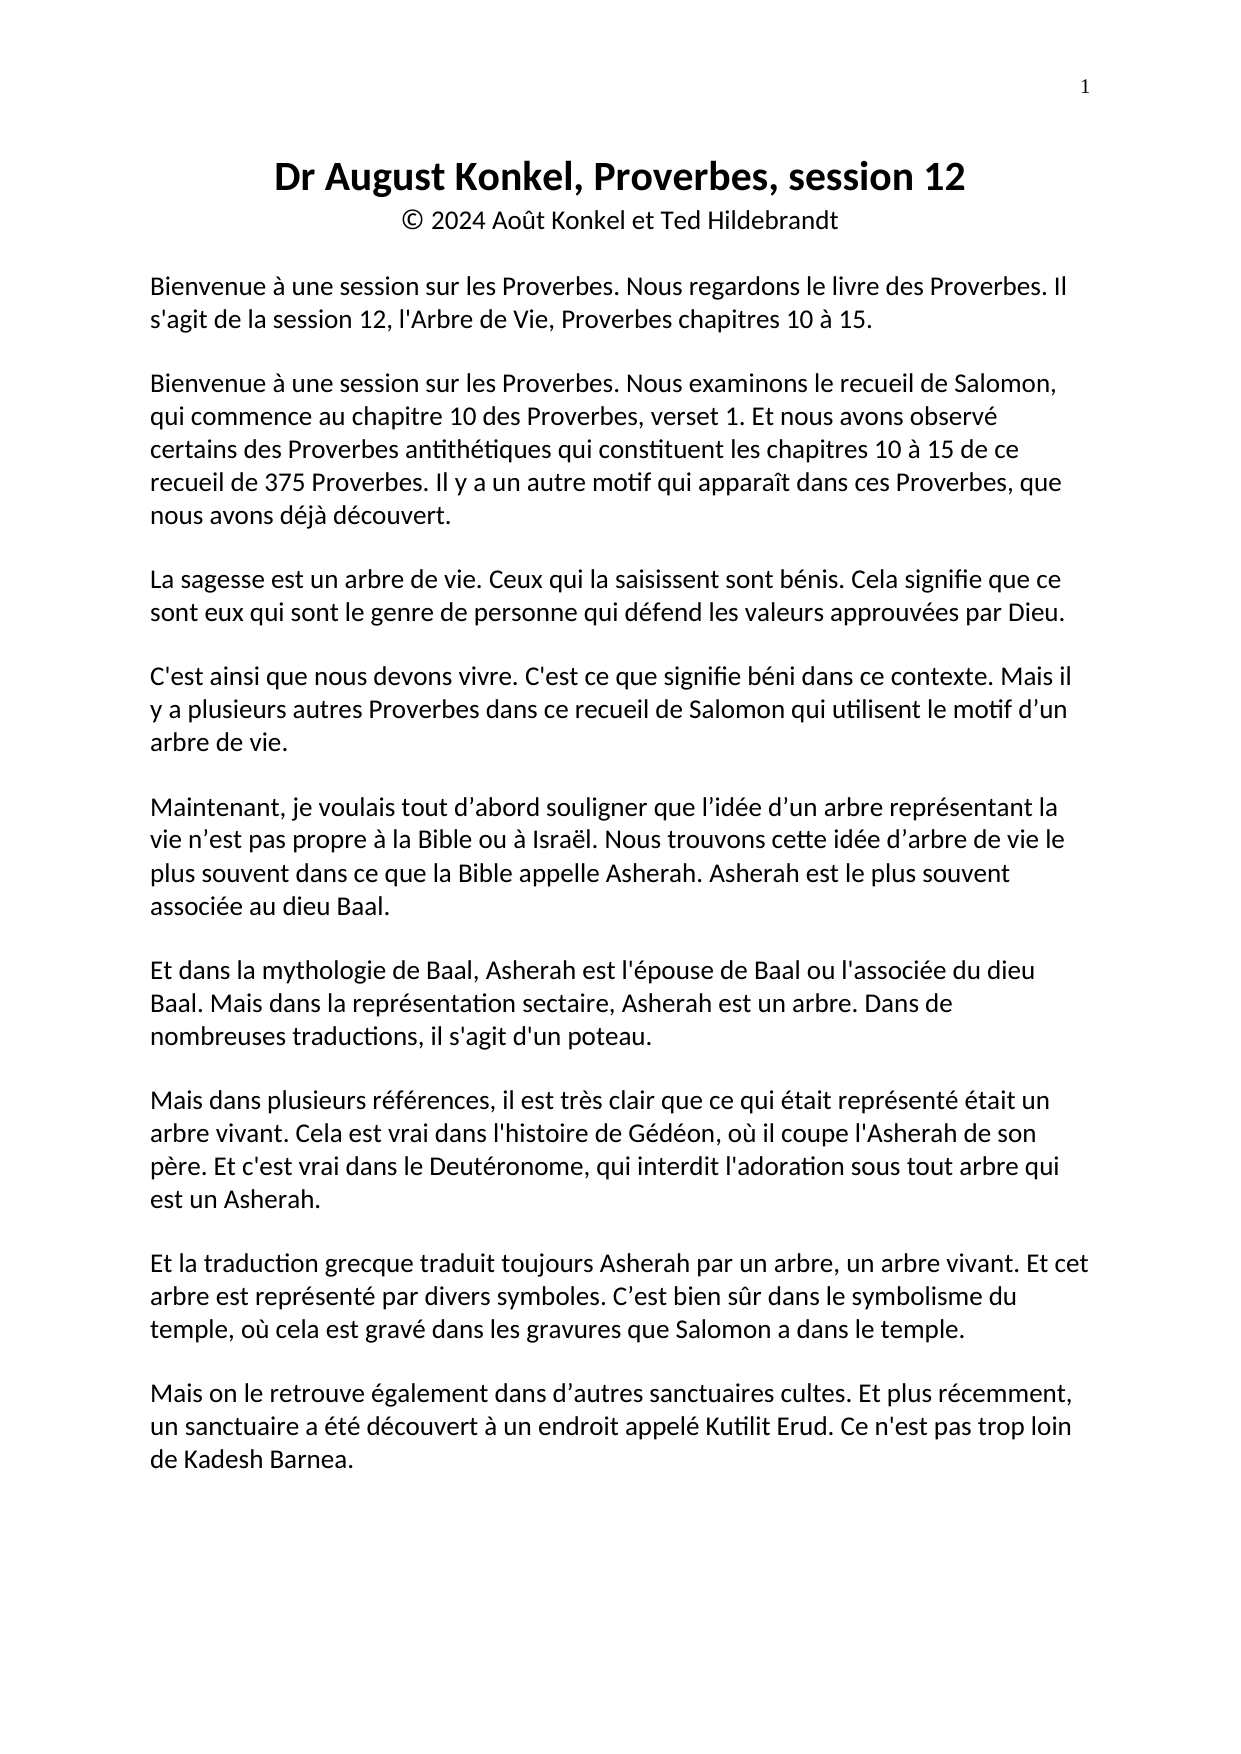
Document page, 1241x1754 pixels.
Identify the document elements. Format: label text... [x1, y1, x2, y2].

text Bienvenue à une session sur les Proverbes. Nous regardons le livre des Proverbes. Il s'agit de la session 12, l'Arbre de Vie, Proverbes chapitres 10 à 15. [150, 269, 1090, 335]
text Et dans la mythologie de Baal, Asherah est l'épouse de Baal ou l'associée du dieu Baal. Mais dans la représentation sectaire, Asherah est un arbre. Dans de nombreuses traductions, il s'agit d'un poteau. [150, 953, 1090, 1052]
text © 2024 Août Konkel et Ted Hildebrandt [150, 201, 1090, 238]
text Mais on le retrouve également dans d’autres sanctuaires cultes. Et plus récemment, un sanctuaire a été découvert à un endroit appelé Kutilit Erud. Ce n'est pas trop loin de Kadesh Barnea. [150, 1377, 1090, 1476]
text Mais dans plusieurs références, il est très clair que ce qui était représenté était un arbre vivant. Cela est vrai dans l'histoire de Gédéon, où il coupe l'Asherah de son père. Et c'est vrai dans le Deutéronome, qui interdit l'adoration sous tout arbre qui est un Asherah. [150, 1083, 1090, 1215]
text Bienvenue à une session sur les Proverbes. Nous examinons le recueil de Salomon, qui commence au chapitre 10 des Proverbes, verset 1. Et nous avons observé certains des Proverbes antithétiques qui constituent les chapitres 10 à 15 de ce recueil de 375 Proverbes. Il y a un autre motif qui apparaît dans ces Proverbes, que nous avons déjà découvert. [150, 366, 1090, 531]
text Maintenant, je voulais tout d’abord souligner que l’idée d’un arbre représentant la vie n’est pas propre à la Bible ou à Israël. Nous trouvons cette idée d’arbre de vie le plus souvent dans ce que la Bible appelle Asherah. Asherah est le plus souvent associée au dieu Baal. [150, 790, 1090, 922]
text La sagesse est un arbre de vie. Ceux qui la saisissent sont bénis. Cela signifie que ce sont eux qui sont le genre de personne qui défend les valeurs approuvées par Dieu. [150, 562, 1090, 628]
text Et la traduction grecque traduit toujours Asherah par un arbre, un arbre vivant. Et cet arbre est représenté par divers symboles. C’est bien sûr dans le symbolisme du temple, où cela est gravé dans les gravures que Salomon a dans le temple. [150, 1246, 1090, 1345]
text C'est ainsi que nous devons vivre. C'est ce que signifie béni dans ce contexte. Mais il y a plusieurs autres Proverbes dans ce recueil de Salomon qui utilisent le motif d’un arbre de vie. [150, 659, 1090, 758]
text Dr August Konkel, Proverbes, session 12 [150, 150, 1090, 201]
